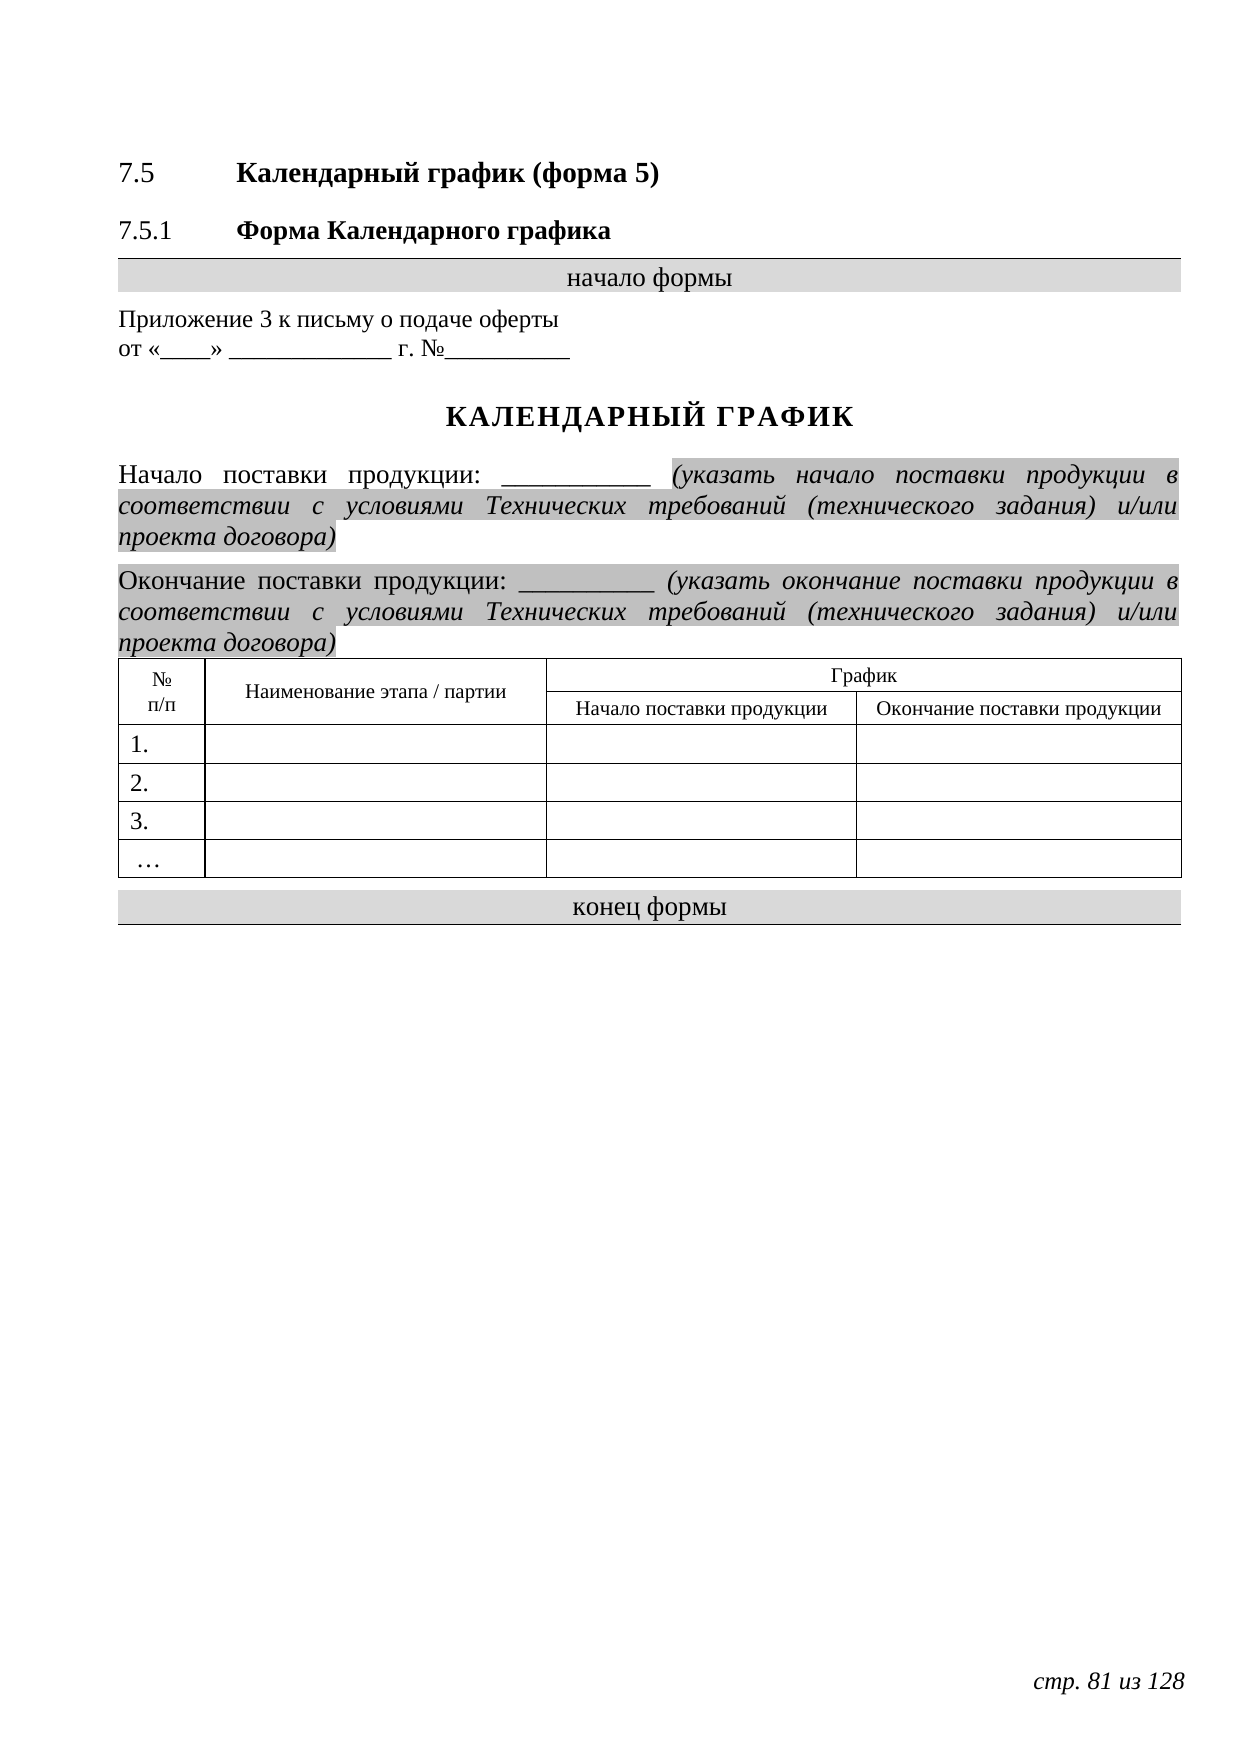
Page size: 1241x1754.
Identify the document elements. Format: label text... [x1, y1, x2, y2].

table_cell [206, 725, 546, 762]
table_cell [119, 725, 204, 762]
text Приложение 3 к письму о подаче оферты от «____» _____________ г. №__________ [118, 304, 1181, 362]
table_header Наименование этапа / партии [206, 659, 546, 724]
table_cell [206, 764, 546, 801]
table_cell [206, 802, 546, 839]
text Начало поставки продукции: ___________ (указать начало поставки продукции в соответствии с условиями Технических требований (технического задания) и/или проекта договора) [118, 458, 672, 489]
text конец формы [118, 890, 1181, 924]
table_cell … [119, 840, 204, 877]
table_cell Окончание поставки продукции [857, 692, 1181, 724]
text Календарный график [118, 399, 1181, 433]
text Окончание поставки продукции: __________ (указать окончание поставки продукции в соответствии с условиями Технических требований (технического задания) и/или проекта договора) [336, 564, 1181, 657]
table_cell Начало поставки продукции [547, 692, 856, 724]
text Начало поставки продукции: ___________ (указать начало поставки продукции в соответствии с условиями Технических требований (технического задания) и/или проекта договора) [336, 458, 1181, 552]
table_cell [119, 802, 204, 839]
table_cell [206, 840, 546, 877]
table_cell [547, 840, 856, 877]
subtitle Календарный график (форма 5) [118, 156, 1181, 189]
table_header № п/п [119, 659, 204, 724]
text начало формы [118, 259, 1181, 292]
table_header График [547, 659, 1181, 691]
table_cell [119, 764, 204, 801]
table_cell [547, 802, 856, 839]
table_cell [857, 725, 1181, 762]
table_cell [547, 725, 856, 762]
table_cell [857, 802, 1181, 839]
table_cell [857, 840, 1181, 877]
table_cell [547, 764, 856, 801]
list Форма Календарного графика [118, 214, 1181, 245]
table_cell [857, 764, 1181, 801]
